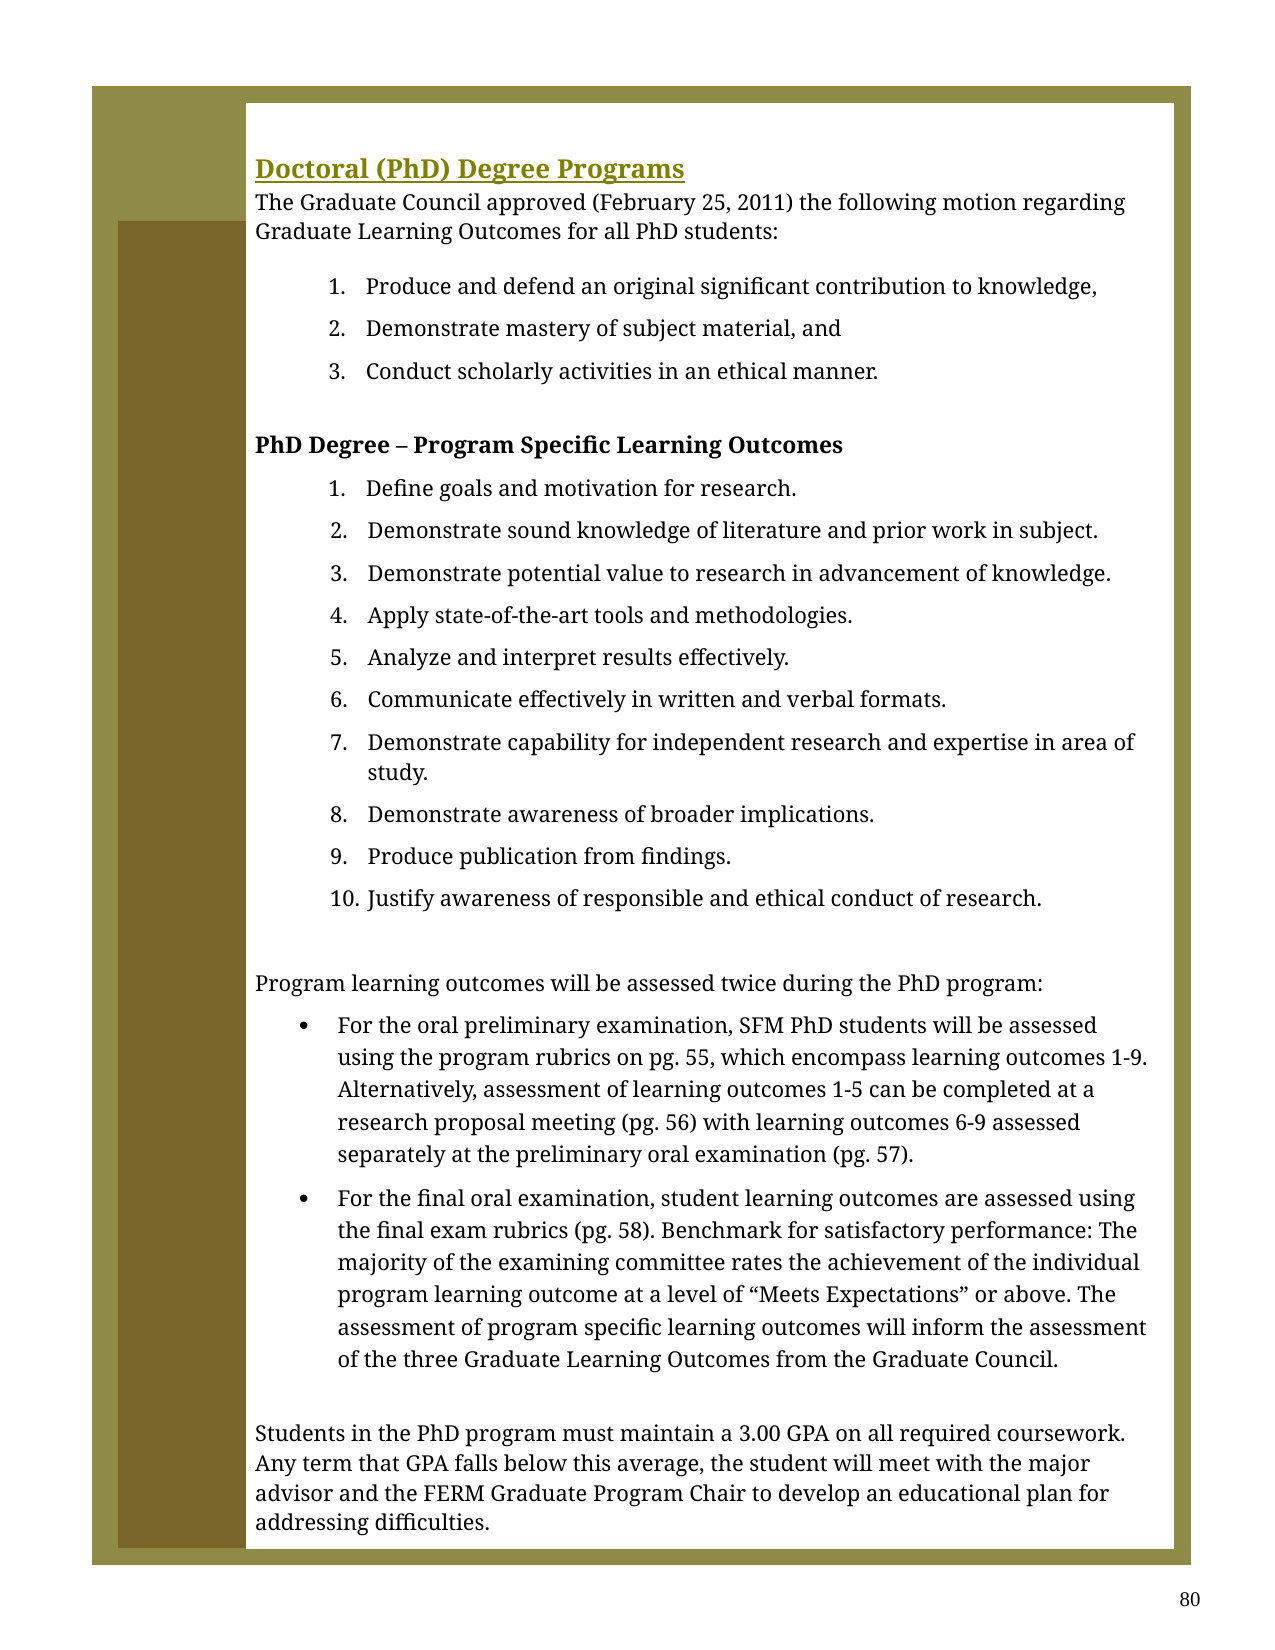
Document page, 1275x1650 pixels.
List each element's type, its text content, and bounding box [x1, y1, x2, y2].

list Justify awareness of responsible and ethical conduct of research. [330, 883, 1155, 913]
text PhD Degree – Program Specific Learning Outcomes [255, 429, 1155, 461]
list Demonstrate potential value to research in advancement of knowledge. [330, 558, 1155, 587]
list Demonstrate sound knowledge of literature and prior work in subject. [330, 515, 1155, 545]
list Communicate effectively in written and verbal formats. [330, 684, 1155, 714]
text Program learning outcomes will be assessed twice during the PhD program: [255, 968, 1153, 998]
list Analyze and interpret results effectively. [330, 642, 1155, 672]
text Students in the PhD program must maintain a 3.00 GPA on all required coursework. Any term that GPA falls below this average, the student will meet with the major advisor and the FERM Graduate Program Chair to develop an educational plan for addressing difficulties. [255, 1418, 1155, 1537]
list Apply state-of-the-art tools and methodologies. [330, 600, 1155, 630]
list Demonstrate awareness of broader implications. [330, 799, 1155, 829]
list Conduct scholarly activities in an ethical manner. [328, 356, 1155, 386]
list For the oral preliminary examination, SFM PhD students will be assessed using the program rubrics on pg. 55, which encompass learning outcomes 1-9. Alternatively, assessment of learning outcomes 1-5 can be completed at a research proposal meeting (pg. 56) with learning outcomes 6-9 assessed separately at the preliminary oral examination (pg. 57). [300, 1010, 1155, 1168]
text The Graduate Council approved (February 25, 2011) the following motion regarding Graduate Learning Outcomes for all PhD students: [255, 187, 1155, 246]
text Doctoral (PhD) Degree Programs [255, 151, 1155, 187]
list Produce publication from findings. [330, 841, 1155, 871]
list For the final oral examination, student learning outcomes are assessed using the final exam rubrics (pg. 58). Benchmark for satisfactory performance: The majority of the examining committee rates the achievement of the individual program learning outcome at a level of “Meets Expectations” or above. The assessment of program specific learning outcomes will inform the assessment of the three Graduate Learning Outcomes from the Graduate Council. [300, 1183, 1155, 1373]
list Produce and defend an original significant contribution to knowledge, [328, 271, 1155, 301]
list Define goals and motivation for research. [328, 473, 1155, 503]
list Demonstrate capability for independent research and expertise in area of study. [330, 727, 1155, 786]
list Demonstrate mastery of subject material, and [328, 313, 1155, 343]
